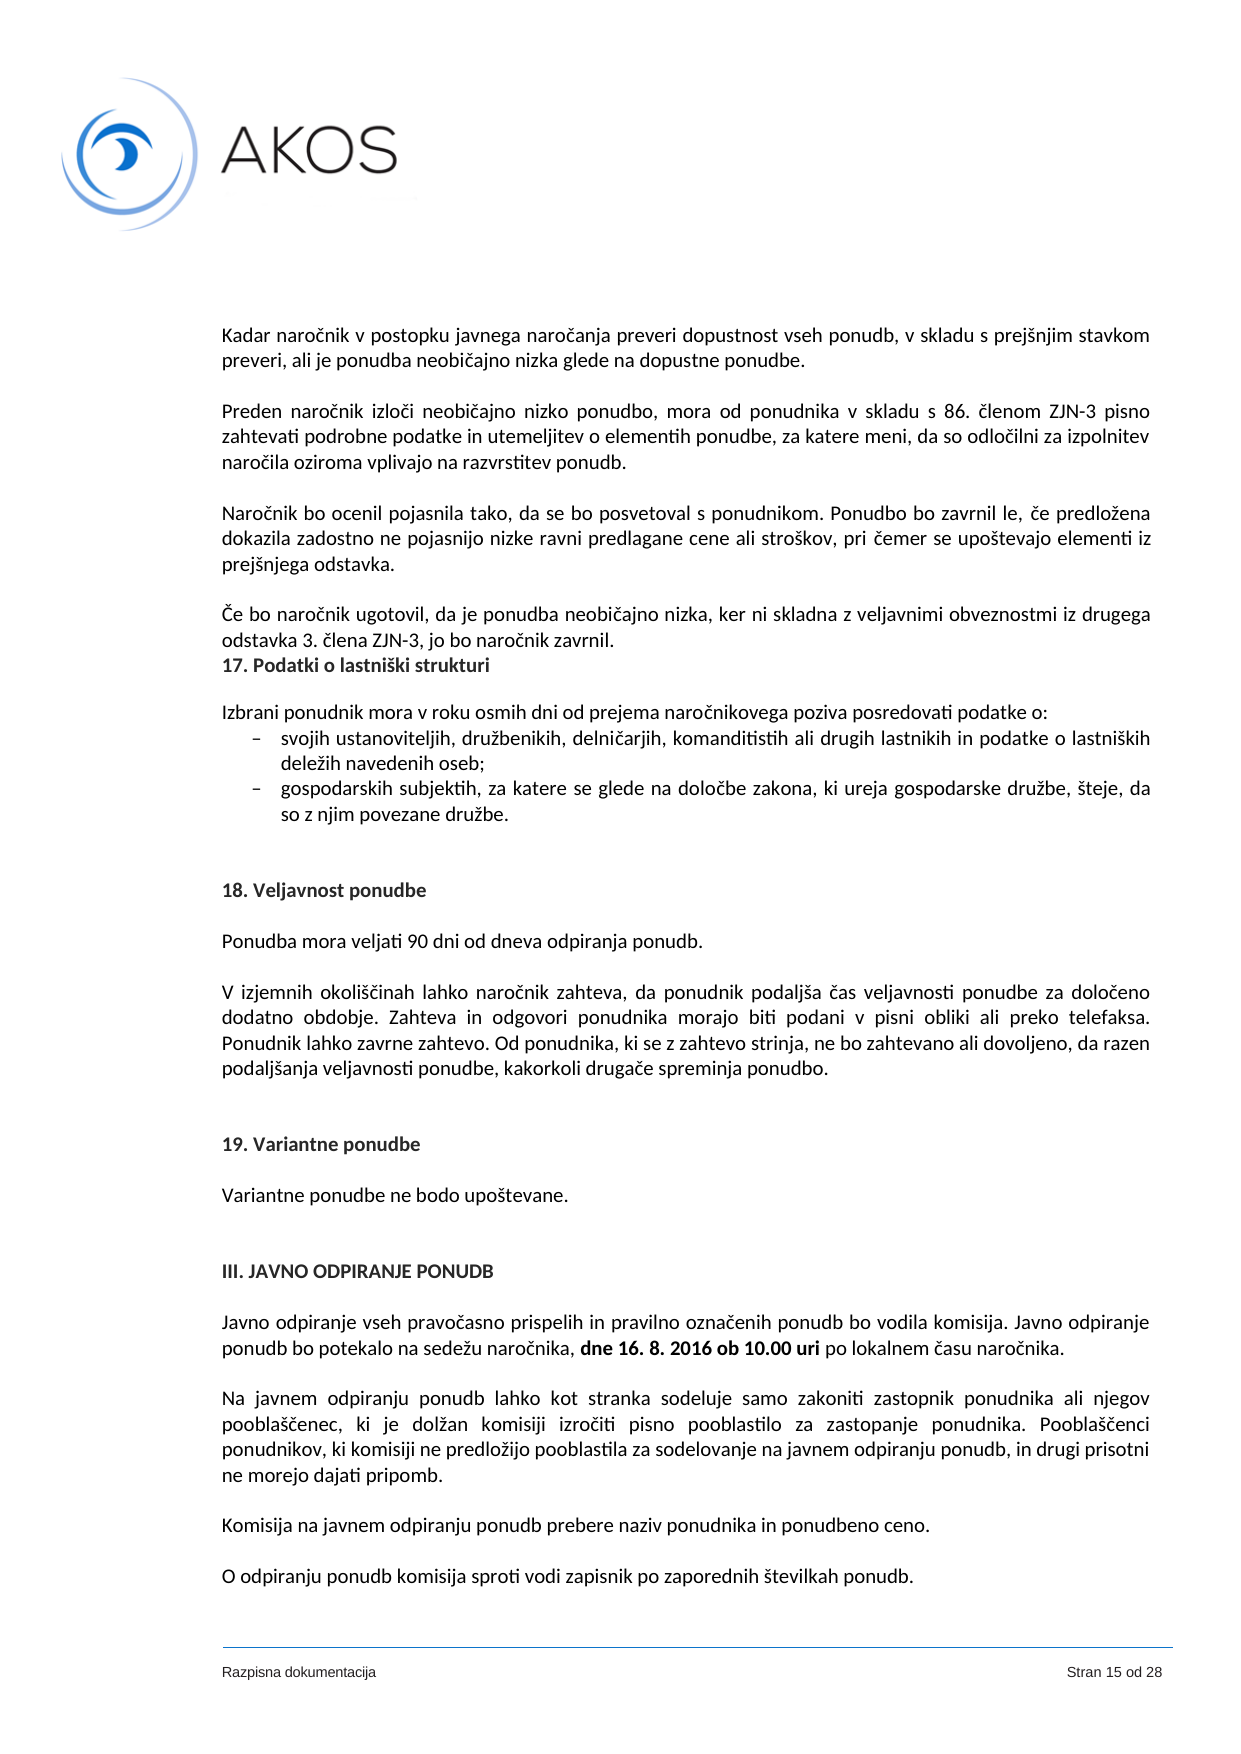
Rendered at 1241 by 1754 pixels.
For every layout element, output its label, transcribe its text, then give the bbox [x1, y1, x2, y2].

subtitle 19. Variantne ponudbe [222, 1131, 1152, 1157]
text Javno odpiranje vseh pravočasno prispelih in pravilno označenih ponudb bo vodila komisija. Javno odpiranje ponudb bo potekalo na sedežu naročnika, dne 16. 8. 2016 ob 10.00 uri po lokalnem času naročnika. [222, 1309, 1152, 1360]
text Na javnem odpiranju ponudb lahko kot stranka sodeluje samo zakoniti zastopnik ponudnika ali njegov pooblaščenec, ki je dolžan komisiji izročiti pisno pooblastilo za zastopanje ponudnika. Pooblaščenci ponudnikov, ki komisiji ne predložijo pooblastila za sodelovanje na javnem odpiranju ponudb, in drugi prisotni ne morejo dajati pripomb. [222, 1386, 1152, 1487]
picture [59, 73, 421, 235]
list svojih ustanoviteljih, družbenikih, delničarjih, komanditistih ali drugih lastnikih in podatke o lastniških deležih navedenih oseb; [251, 725, 1152, 776]
subtitle III. JAVNO ODPIRANJE PONUDB [222, 1258, 1152, 1284]
list gospodarskih subjektih, za katere se glede na določbe zakona, ki ureja gospodarske družbe, šteje, da so z njim povezane družbe. [251, 776, 1152, 826]
text Izbrani ponudnik mora v roku osmih dni od prejema naročnikovega poziva posredovati podatke o: [222, 699, 1152, 725]
text Variantne ponudbe ne bodo upoštevane. [222, 1182, 1152, 1208]
text Naročnik bo ocenil pojasnila tako, da se bo posvetoval s ponudnikom. Ponudbo bo zavrnil le, če predložena dokazila zadostno ne pojasnijo nizke ravni predlagane cene ali stroškov, pri čemer se upoštevajo elementi iz prejšnjega odstavka. [222, 500, 1152, 576]
text V izjemnih okoliščinah lahko naročnik zahteva, da ponudnik podaljša čas veljavnosti ponudbe za določeno dodatno obdobje. Zahteva in odgovori ponudnika morajo biti podani v pisni obliki ali preko telefaksa. Ponudnik lahko zavrne zahtevo. Od ponudnika, ki se z zahtevo strinja, ne bo zahtevano ali dovoljeno, da razen podaljšanja veljavnosti ponudbe, kakorkoli drugače spreminja ponudbo. [222, 979, 1152, 1081]
text Ponudba mora veljati 90 dni od dneva odpiranja ponudb. [222, 928, 1152, 953]
text Preden naročnik izloči neobičajno nizko ponudbo, mora od ponudnika v skladu s 86. členom ZJN-3 pisno zahtevati podrobne podatke in utemeljitev o elementih ponudbe, za katere meni, da so odločilni za izpolnitev naročila oziroma vplivajo na razvrstitev ponudb. [222, 398, 1152, 474]
text Komisija na javnem odpiranju ponudb prebere naziv ponudnika in ponudbeno ceno. [222, 1513, 1152, 1538]
text O odpiranju ponudb komisija sproti vodi zapisnik po zaporednih številkah ponudb. [222, 1563, 1152, 1589]
text Če bo naročnik ugotovil, da je ponudba neobičajno nizka, ker ni skladna z veljavnimi obveznostmi iz drugega odstavka 3. člena ZJN-3, jo bo naročnik zavrnil. [222, 602, 1152, 652]
subtitle 17. Podatki o lastniški strukturi [222, 652, 1152, 678]
text Kadar naročnik v postopku javnega naročanja preveri dopustnost vseh ponudb, v skladu s prejšnjim stavkom preveri, ali je ponudba neobičajno nizka glede na dopustne ponudbe. [222, 322, 1152, 373]
subtitle 18. Veljavnost ponudbe [222, 877, 1152, 903]
